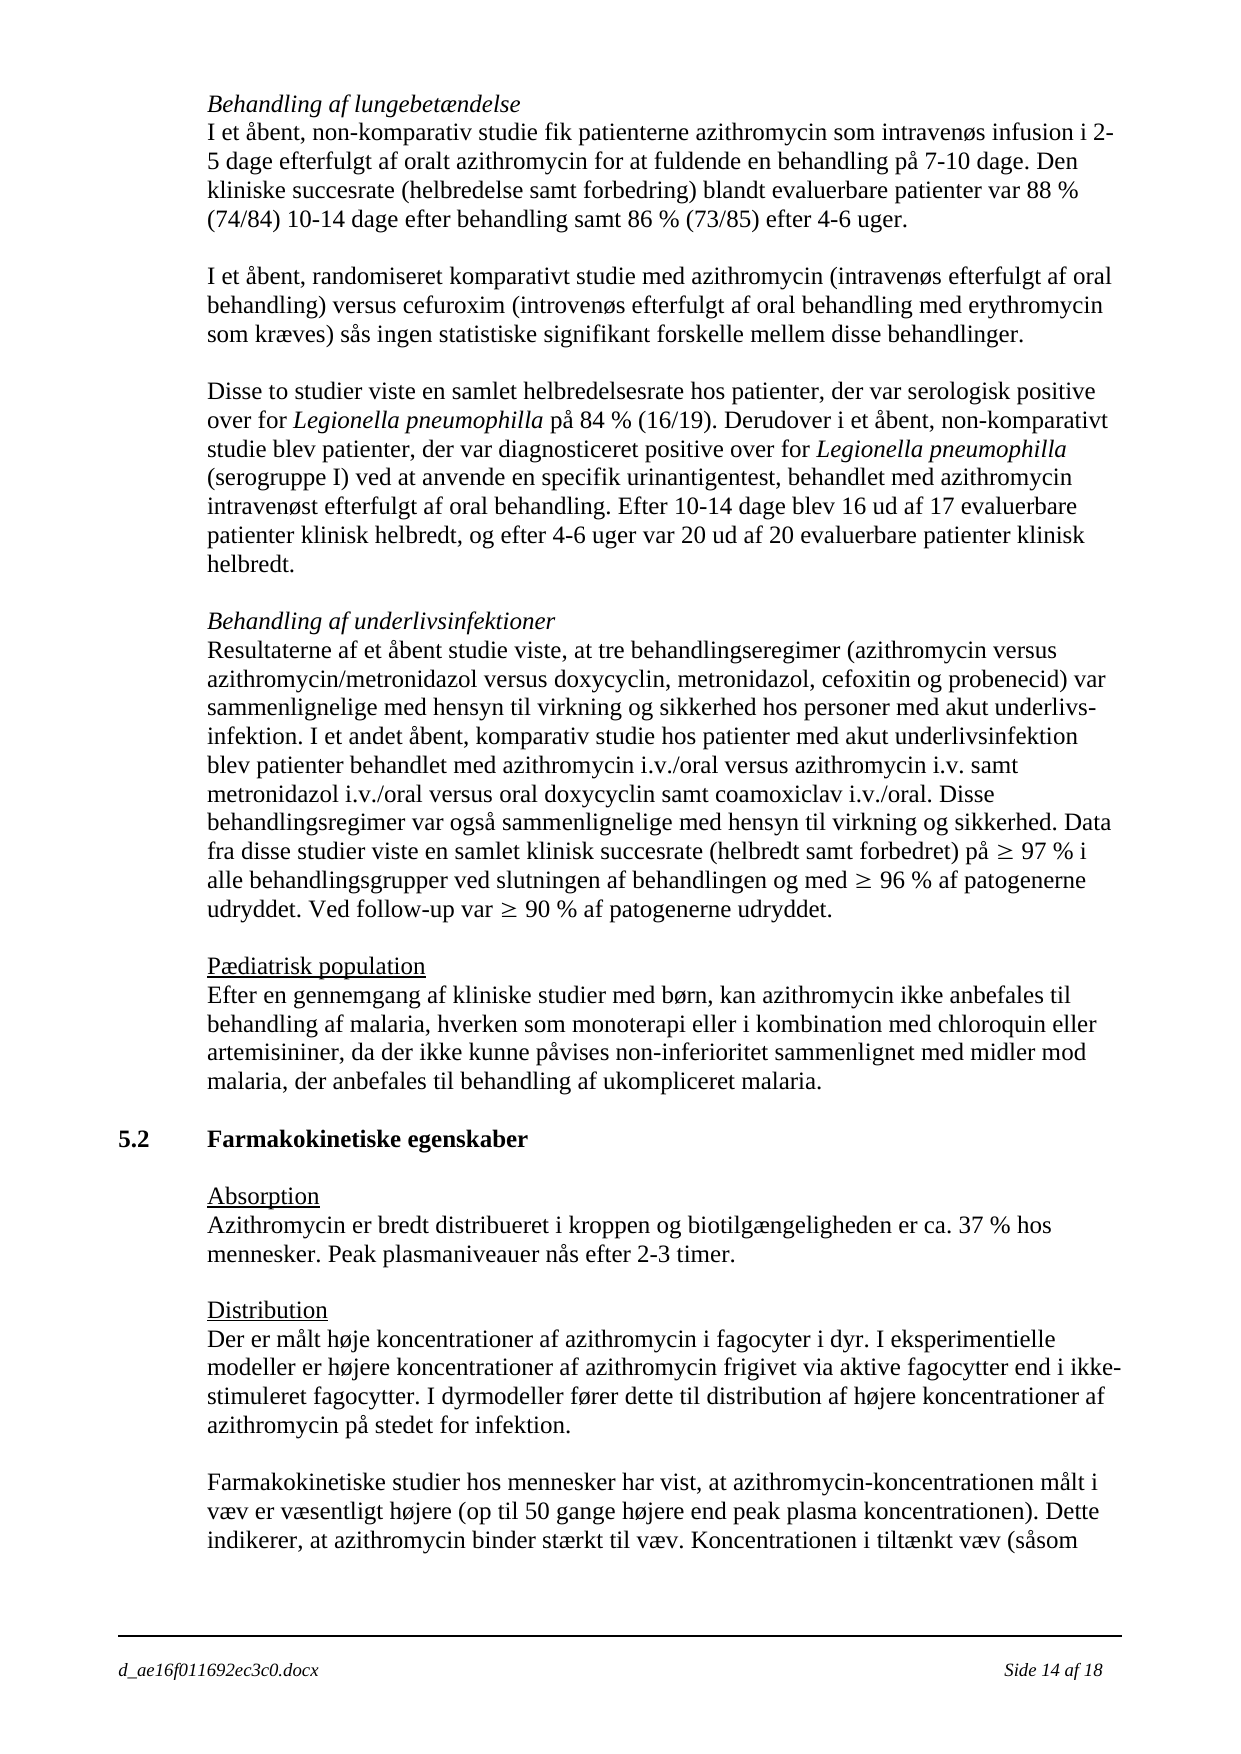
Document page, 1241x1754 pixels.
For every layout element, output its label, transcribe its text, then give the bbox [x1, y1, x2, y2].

text I et åbent, non-komparativ studie fik patienterne azithromycin som intravenøs infusion i 2-5 dage efterfulgt af oralt azithromycin for at fuldende en behandling på 7-10 dage. Den kliniske succesrate (helbredelse samt forbedring) blandt evaluerbare patienter var 88 % (74/84) 10-14 dage efter behandling samt 86 % (73/85) efter 4-6 uger. [207, 117, 1122, 232]
text Azithromycin er bredt distribueret i kroppen og biotilgængeligheden er ca. 37 % hos mennesker. Peak plasmaniveauer nås efter 2-3 timer. [207, 1210, 1122, 1267]
text I et åbent, randomiseret komparativt studie med azithromycin (intravenøs efterfulgt af oral behandling) versus cefuroxim (introvenøs efterfulgt af oral behandling med erythromycin som kræves) sås ingen statistiske signifikant forskelle mellem disse behandlinger. [207, 261, 1122, 347]
text Efter en gennemgang af kliniske studier med børn, kan azithromycin ikke anbefales til behandling af malaria, hverken som monoterapi eller i kombination med chloroquin eller artemisininer, da der ikke kunne påvises non-inferioritet sammenlignet med midler mod malaria, der anbefales til behandling af ukompliceret malaria. [207, 980, 1122, 1095]
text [207, 1467, 1122, 1554]
text Pædiatrisk population [207, 951, 1122, 980]
text Behandling af lungebetændelse [207, 89, 1122, 117]
text Disse to studier viste en samlet helbredelsesrate hos patienter, der var serologisk positive over for Legionella pneumophilla på 84 % (16/19). Derudover i et åbent, non-komparativt studie blev patienter, der var diagnosticeret positive over for Legionella pneumophilla (serogruppe I) ved at anvende en specifik urinantigentest, behandlet med azithromycin intravenøst efterfulgt af oral behandling. Efter 10-14 dage blev 16 ud af 17 evaluerbare patienter klinisk helbredt, og efter 4-6 uger var 20 ud af 20 evaluerbare patienter klinisk helbredt. [207, 376, 1122, 577]
text Resultaterne af et åbent studie viste, at tre behandlingseregimer (azithromycin versus azithromycin/metronidazol versus doxycyclin, metronidazol, cefoxitin og probenecid) var sammenlignelige med hensyn til virkning og sikkerhed hos personer med akut underlivsinfektion. I et andet åbent, komparativ studie hos patienter med akut underlivsinfektion blev patienter behandlet med azithromycin i.v./oral versus azithromycin i.v. samt metronidazol i.v./oral versus oral doxycyclin samt coamoxiclav i.v./oral. Disse behandlingsregimer var også sammenlignelige med hensyn til virkning og sikkerhed. Data fra disse studier viste en samlet klinisk succesrate (helbredt samt forbedret) på 97 % i alle behandlingsgrupper ved slutningen af behandlingen og med 96 % af patogenerne udryddet. Ved follow-up var 90 % af patogenerne udryddet. [207, 635, 1122, 922]
text 5.2 Farmakokinetiske egenskaber [118, 1124, 1122, 1152]
text Absorption [207, 1181, 1122, 1210]
text Der er målt høje koncentrationer af azithromycin i fagocyter i dyr. I eksperimentielle modeller er højere koncentrationer af azithromycin frigivet via aktive fagocytter end i ikke-stimuleret fagocytter. I dyrmodeller fører dette til distribution af højere koncentrationer af azithromycin på stedet for infektion. [207, 1324, 1122, 1439]
text Behandling af underlivsinfektioner [207, 606, 1122, 635]
text Distribution [207, 1295, 1122, 1324]
